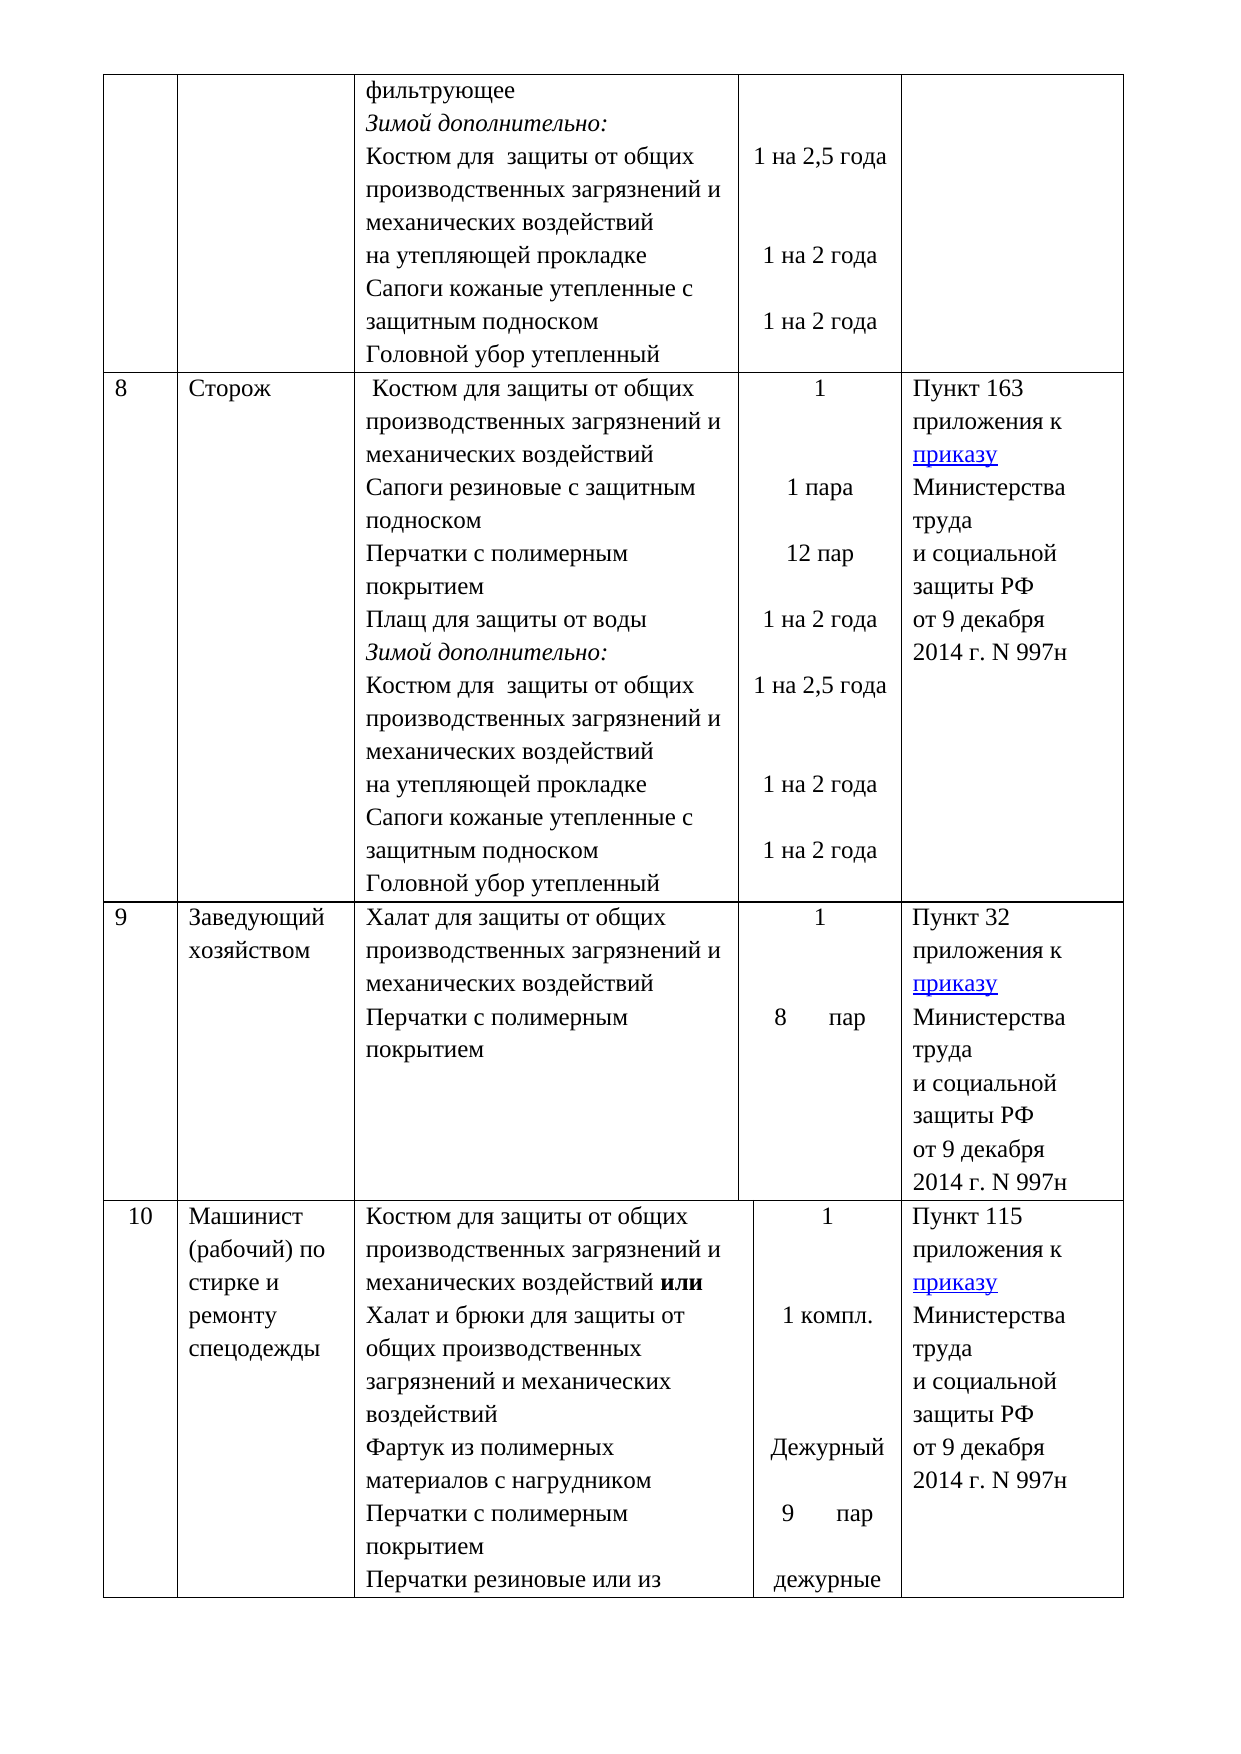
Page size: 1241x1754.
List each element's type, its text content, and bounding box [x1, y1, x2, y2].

table_cell 1 1 пара 12 пар 1 на 2 года 1 на 2,5 года 1 на 2 года 1 на 2 года [739, 373, 901, 901]
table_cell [739, 75, 901, 372]
table_cell 7 [104, 75, 177, 372]
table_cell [178, 75, 354, 372]
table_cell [178, 1201, 354, 1597]
table_cell Пункт 32 приложения к приказу Министерства труда и социальной защиты РФ от 9 декабря 2014 г. N 997н [902, 903, 1123, 1200]
table_cell 8 [104, 373, 177, 901]
table_cell Пункт 163 приложения к приказу Министерства труда и социальной защиты РФ от 9 декабря 2014 г. N 997н [902, 373, 1123, 901]
table_cell 1 пар [739, 903, 901, 1200]
table_cell Халат для защиты от общих производственных загрязнений и механических воздействий Перчатки с полимерным покрытием [355, 903, 738, 1200]
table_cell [355, 1201, 753, 1597]
table_cell Заведующий хозяйством [178, 903, 354, 1200]
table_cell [754, 1201, 901, 1597]
table_cell 10 [104, 1201, 177, 1597]
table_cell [902, 75, 1123, 372]
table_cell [902, 1201, 1123, 1597]
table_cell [355, 75, 738, 372]
table_cell Костюм для защиты от общих производственных загрязнений и механических воздействий Сапоги резиновые с защитным подноском Перчатки с полимерным покрытием Плащ для защиты от воды Зимой дополнительно: Костюм для защиты от общих производственных загрязнений и механических воздействий на утепляющей прокладке Сапоги кожаные утепленные с защитным подноском Головной убор утепленный [355, 373, 738, 901]
table_cell 9 [104, 903, 177, 1200]
table_cell Сторож [178, 373, 354, 901]
